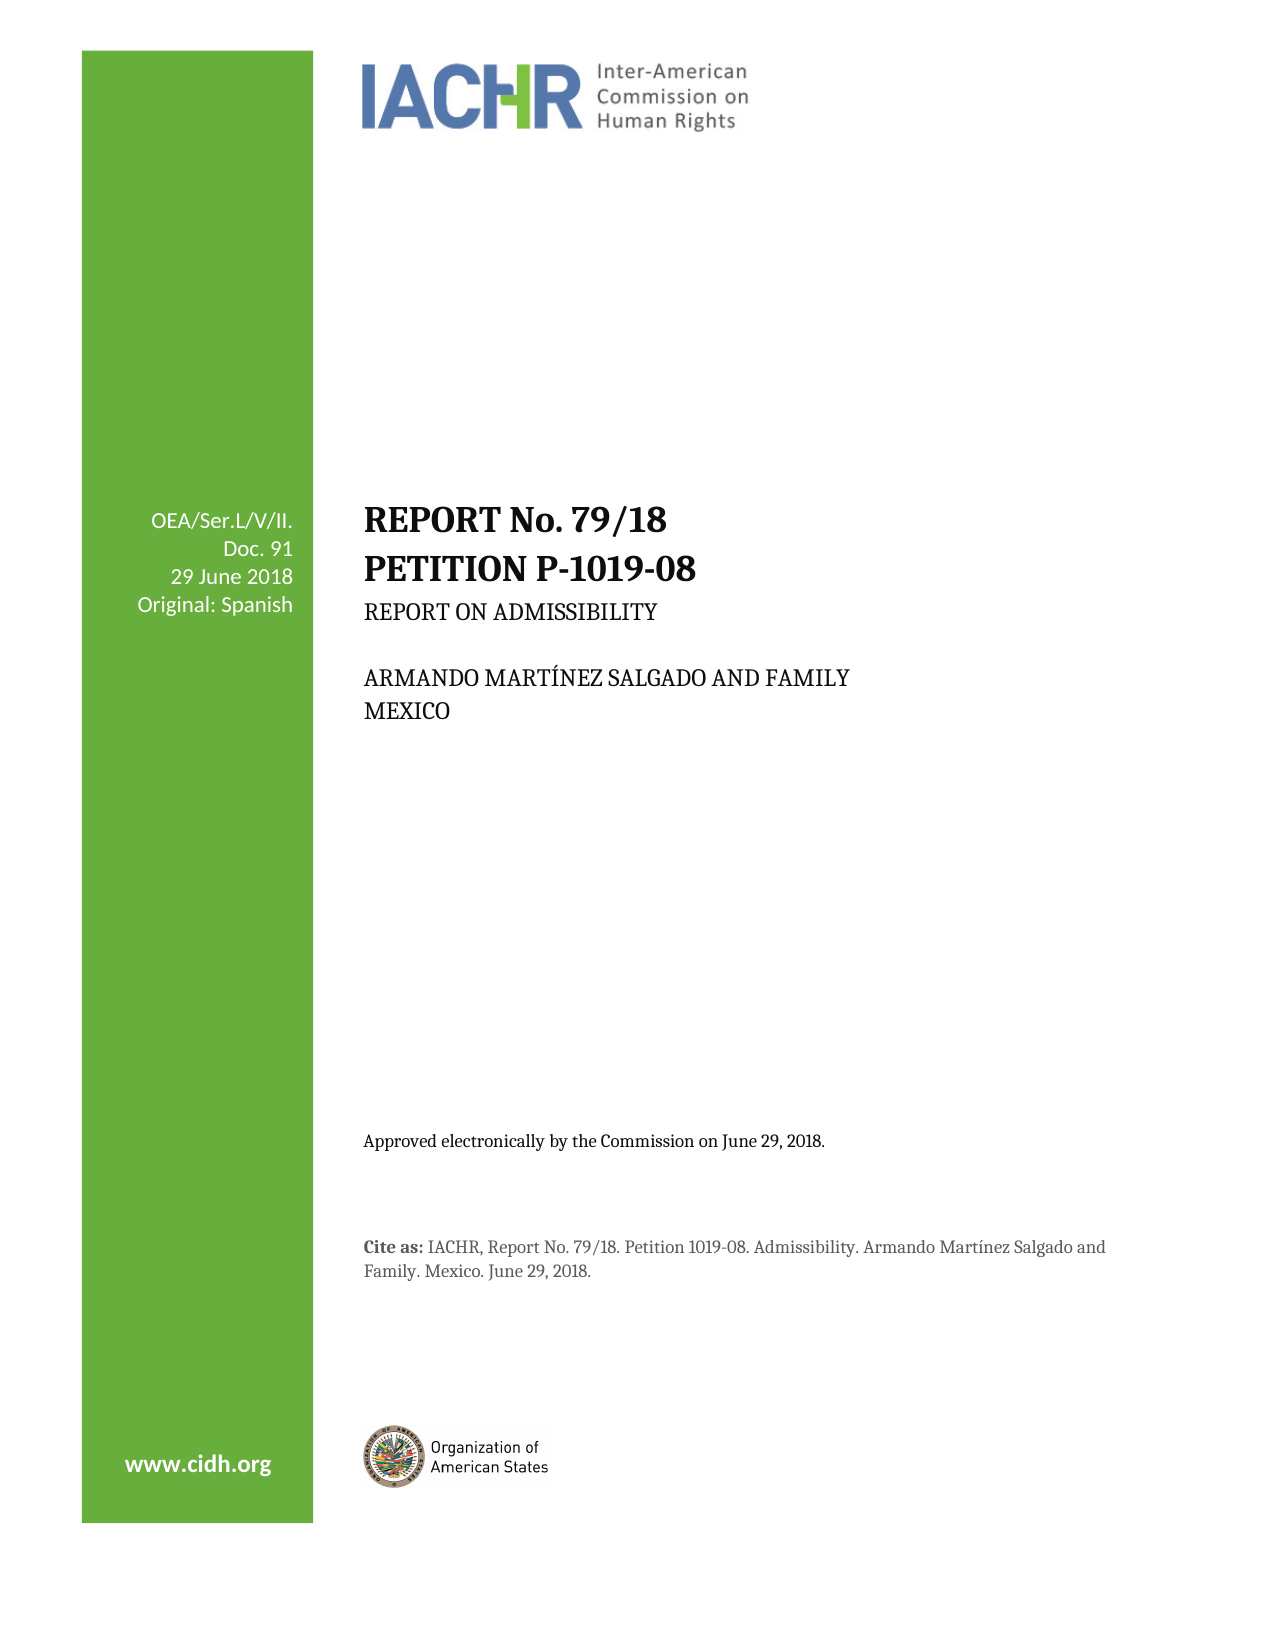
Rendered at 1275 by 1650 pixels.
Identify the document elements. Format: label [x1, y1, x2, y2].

picture [363, 1425, 548, 1488]
picture [352, 55, 767, 136]
